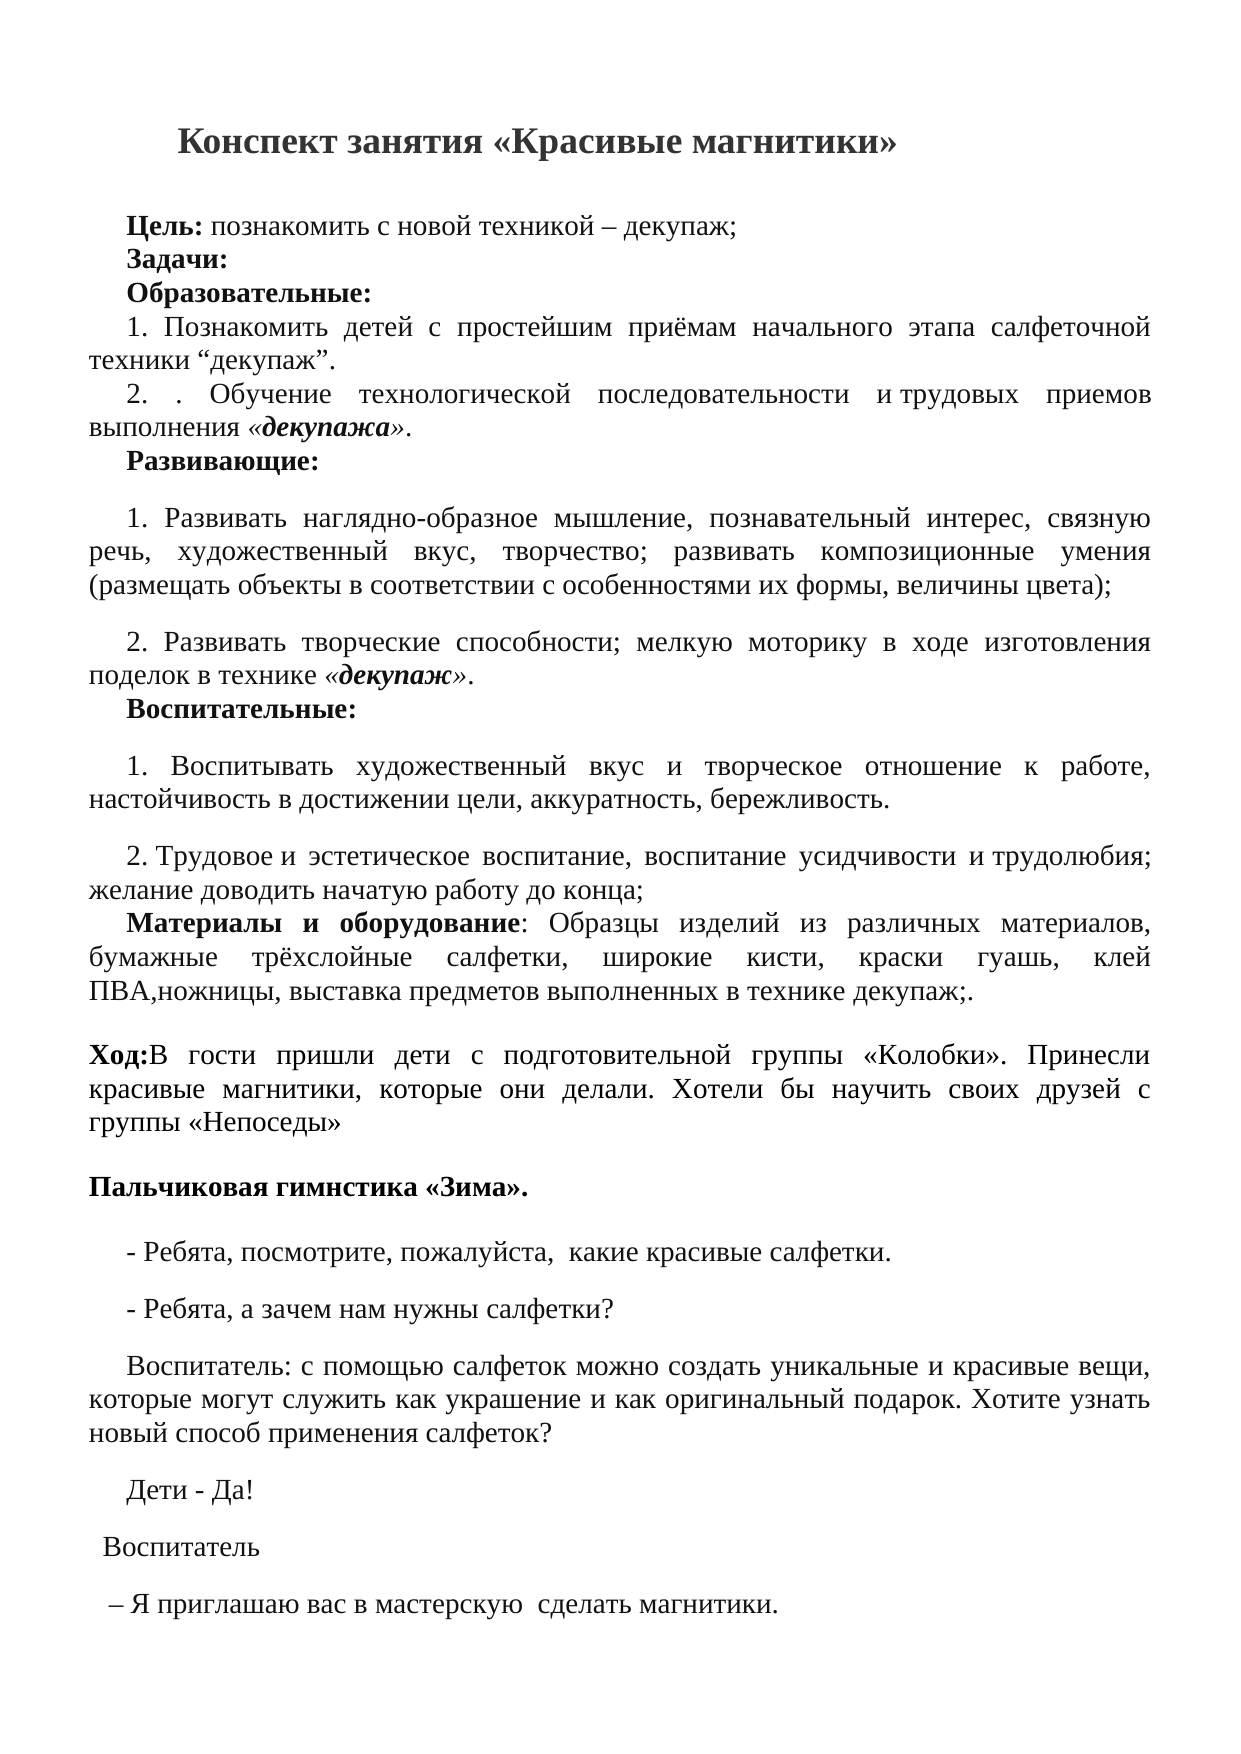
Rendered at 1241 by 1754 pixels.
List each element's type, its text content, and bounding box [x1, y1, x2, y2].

text Развивающие: [89, 443, 1152, 476]
text 1. Воспитывать художественный вкус и творческое отношение к работе, настойчивость в достижении цели, аккуратность, бережливость. [89, 748, 1152, 815]
text - Ребята, а зачем нам нужны салфетки? [89, 1291, 1152, 1325]
text 2. Трудовое и эстетическое воспитание, воспитание усидчивости и трудолюбия; желание доводить начатую работу до конца; [89, 838, 1152, 906]
text Задачи: [89, 242, 1152, 275]
text Пальчиковая гимнстика «Зима». [89, 1169, 1152, 1203]
text 1. Познакомить детей с простейшим приёмам начального этапа салфеточной техники “декупаж”. [89, 309, 1152, 376]
text Материалы и оборудование: Образцы изделий из различных материалов, бумажные трёхслойные салфетки, широкие кисти, краски гуашь, клей ПВА,ножницы, выставка предметов выполненных в технике декупаж;. [89, 906, 1152, 1006]
text Цель: познакомить с новой техникой – декупаж; [89, 208, 1152, 242]
text Воспитательные: [89, 691, 1152, 724]
text – Я приглашаю вас в мастерскую сделать магнитики. [71, 1586, 1152, 1620]
text - Ребята, посмотрите, пожалуйста, какие красивые салфетки. [89, 1234, 1152, 1268]
text 2. . Обучение технологической последовательности и трудовых приемов выполнения «декупажа». [89, 376, 1152, 443]
text 1. Развивать наглядно-образное мышление, познавательный интерес, связную речь, художественный вкус, творчество; развивать композиционные умения (размещать объекты в соответствии с особенностями их формы, величины цвета); [89, 500, 1152, 601]
text Воспитатель [65, 1529, 1152, 1563]
text Дети - Да! [89, 1472, 1152, 1506]
text Конспект занятия «Красивые магнитики» [177, 118, 1152, 161]
text 2. Развивать творческие способности; мелкую моторику в ходе изготовления поделок в технике «декупаж». [89, 624, 1152, 691]
text Образовательные: [89, 275, 1152, 309]
text Воспитатель: с помощью салфеток можно создать уникальные и красивые вещи, которые могут служить как украшение и как оригинальный подарок. Хотите узнать новый способ применения салфеток? [89, 1348, 1152, 1449]
text Ход:В гости пришли дети с подготовительной группы «Колобки». Принесли красивые магнитики, которые они делали. Хотели бы научить своих друзей с группы «Непоседы» [89, 1037, 1152, 1138]
